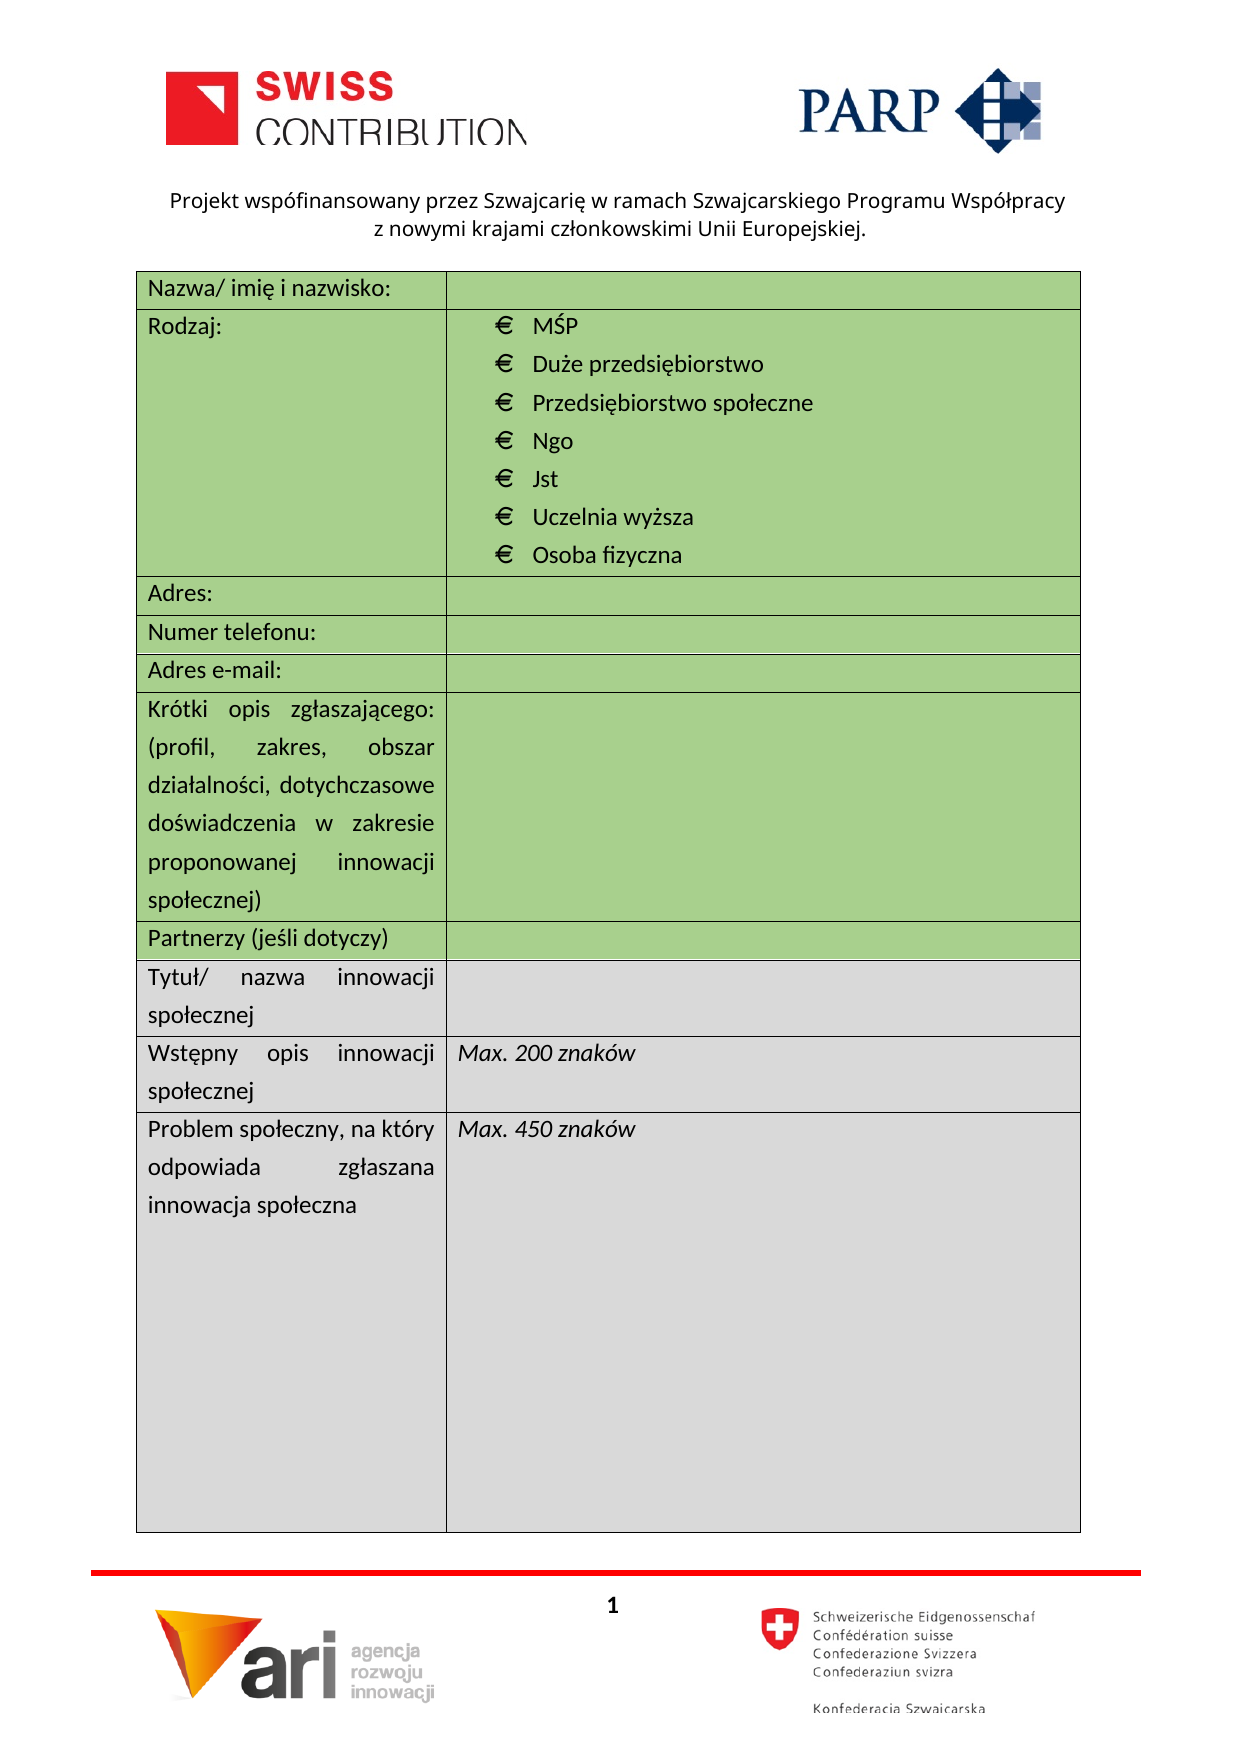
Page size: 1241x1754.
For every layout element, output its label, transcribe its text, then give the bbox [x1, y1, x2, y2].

table_cell Adres: [137, 577, 446, 615]
table_cell [447, 693, 1080, 921]
table_cell Max. 450 znaków [447, 1113, 1080, 1532]
table_cell Numer telefonu: [137, 616, 446, 653]
table_cell [447, 922, 1080, 959]
table_cell Rodzaj: [137, 310, 446, 576]
table_header Nazwa/ imię i nazwisko: [137, 272, 446, 309]
table_cell Adres e-mail: [137, 655, 446, 692]
table_cell [447, 616, 1080, 653]
table_cell [447, 655, 1080, 692]
table_cell [447, 577, 1080, 615]
table_header [447, 272, 1080, 309]
table_cell MŚP Duże przedsiębiorstwo Przedsiębiorstwo społeczne Ngo Jst Uczelnia wyższa Osoba fizyczna [447, 310, 1080, 576]
table_cell Wstępny opis innowacji społecznej [137, 1037, 446, 1112]
table_cell [447, 961, 1080, 1036]
picture [760, 1608, 1036, 1711]
picture [766, 59, 1074, 155]
picture [164, 71, 527, 144]
table_cell Tytuł/ nazwa innowacji społecznej [137, 961, 446, 1036]
table_cell Problem społeczny, na który odpowiada zgłaszana innowacja społeczna [137, 1113, 446, 1532]
table_cell Max. 200 znaków [447, 1037, 1080, 1112]
picture [150, 1598, 434, 1712]
table_cell Partnerzy (jeśli dotyczy) [137, 922, 446, 959]
table_cell Krótki opis zgłaszającego: (profil, zakres, obszar działalności, dotychczasowe doświadczenia w zakresie proponowanej innowacji społecznej) [137, 693, 446, 921]
